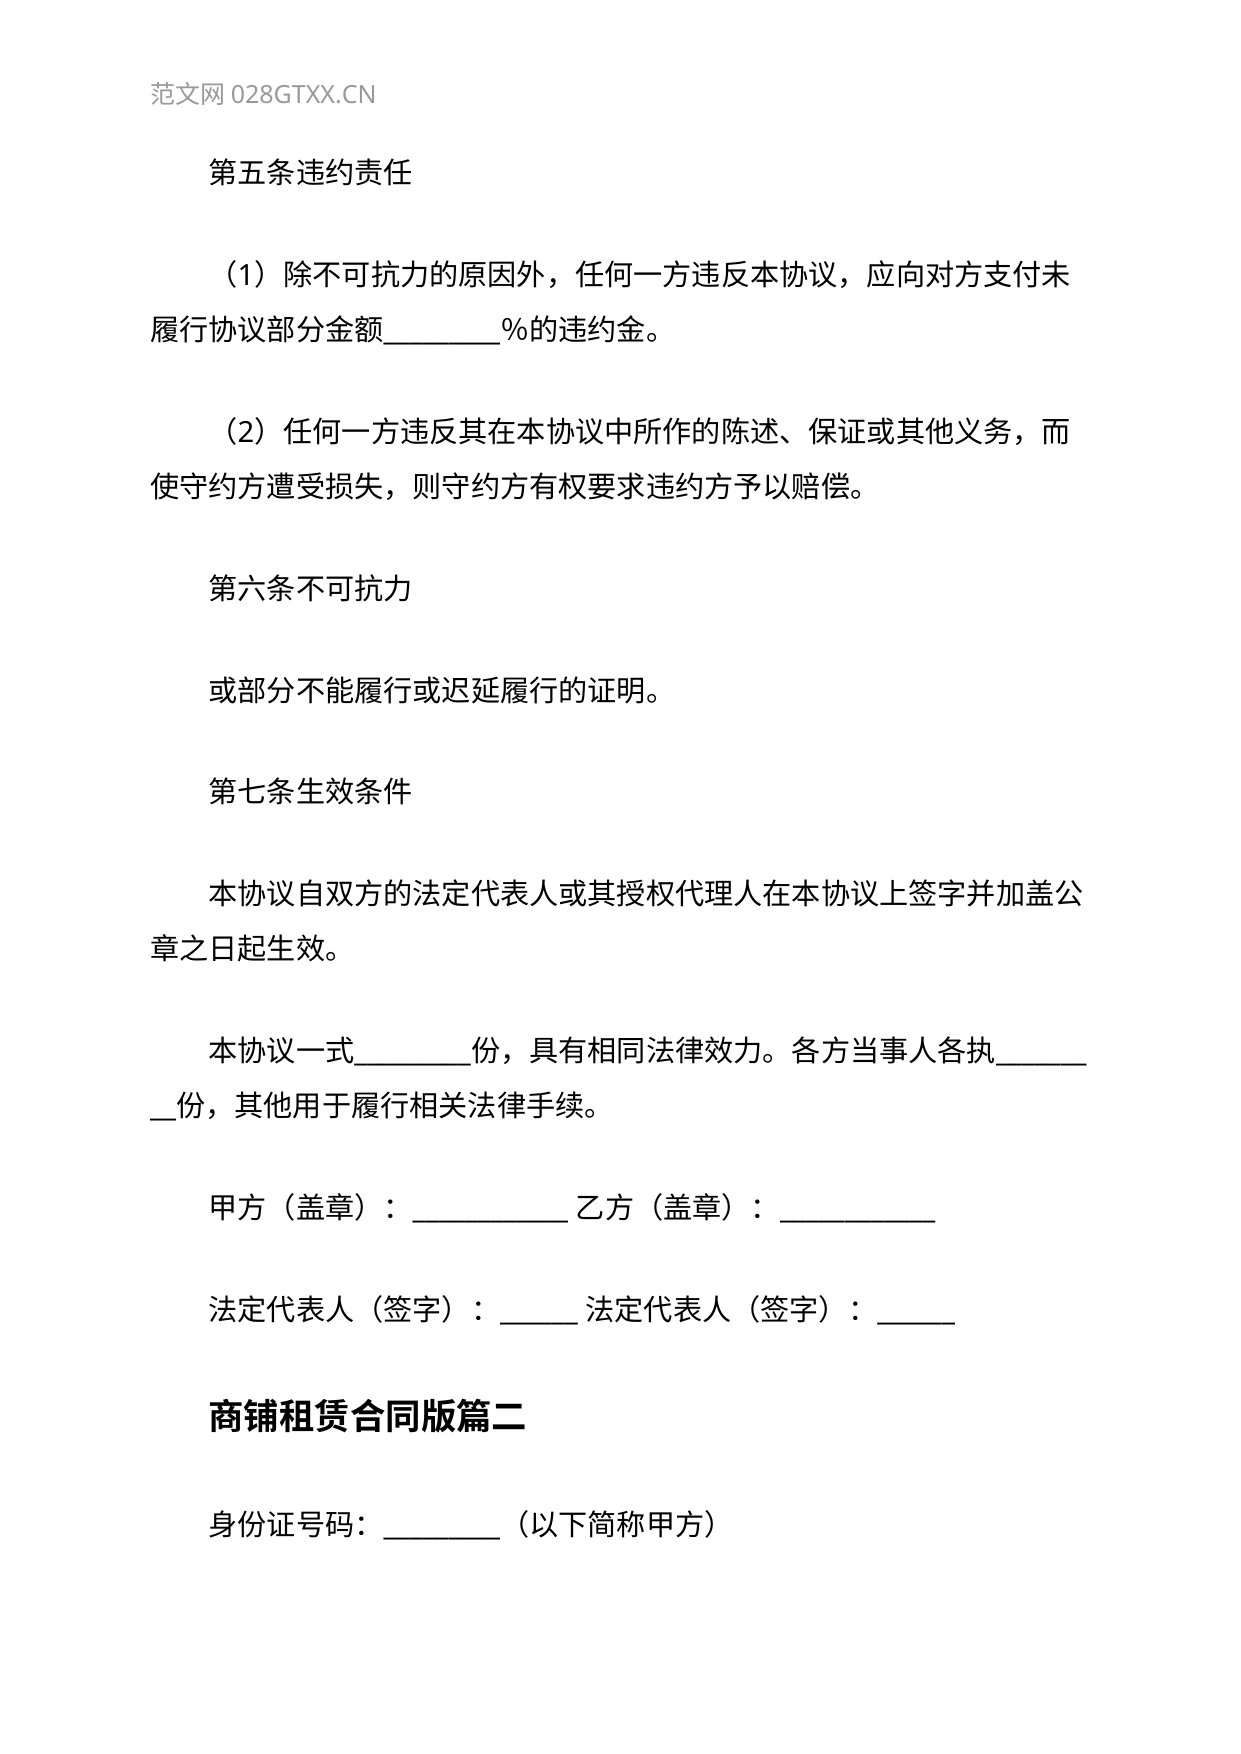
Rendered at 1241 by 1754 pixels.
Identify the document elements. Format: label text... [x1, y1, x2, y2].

text 第五条违约责任 [150, 150, 1090, 192]
text 或部分不能履行或迟延履行的证明。 [150, 667, 1090, 709]
text 本协议自双方的法定代表人或其授权代理人在本协议上签字并加盖公章之日起生效。 [150, 871, 1090, 968]
text 身份证号码：_________（以下简称甲方） [150, 1502, 1090, 1544]
text 第六条不可抗力 [150, 566, 1090, 608]
text 第七条生效条件 [150, 769, 1090, 811]
text （1）除不可抗力的原因外，任何一方违反本协议，应向对方支付未履行协议部分金额_________％的违约金。 [150, 252, 1090, 349]
text （2）任何一方违反其在本协议中所作的陈述、保证或其他义务，而使守约方遭受损失，则守约方有权要求违约方予以赔偿。 [150, 409, 1090, 506]
text 甲方（盖章）：____________ 乙方（盖章）：____________ [150, 1184, 1090, 1227]
text 商铺租赁合同版篇二 [150, 1388, 1090, 1440]
text 法定代表人（签字）：______ 法定代表人（签字）：______ [150, 1286, 1090, 1329]
text 本协议一式_________份，具有相同法律效力。各方当事人各执_________份，其他用于履行相关法律手续。 [150, 1027, 1090, 1125]
